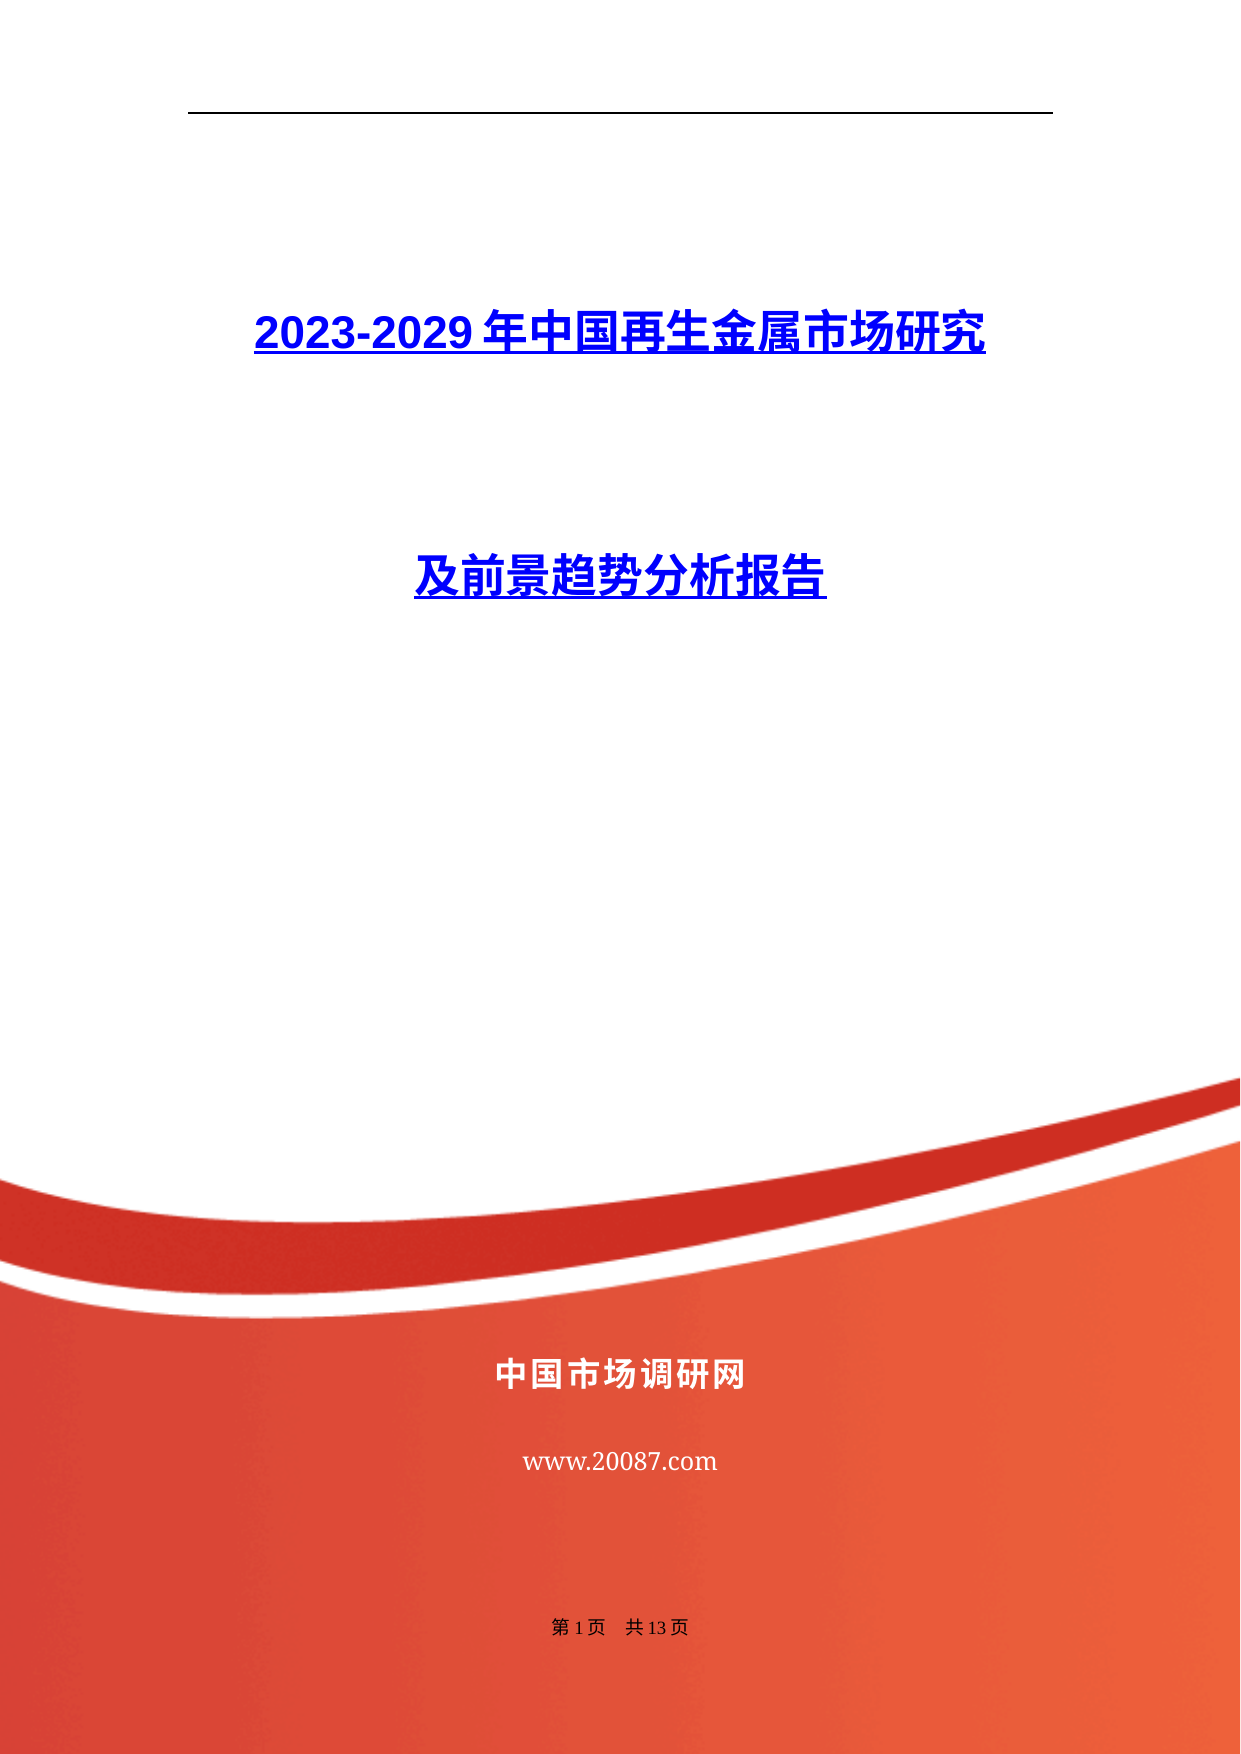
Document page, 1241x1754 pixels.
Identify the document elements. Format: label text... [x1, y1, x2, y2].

text www.20087.com [187, 1428, 1053, 1493]
table_header 2023-2029年中国再生金属市场研究及前景趋势分析报告 [188, 207, 1053, 773]
subtitle 中国市场调研网 [187, 1339, 1053, 1404]
picture [0, 1006, 1241, 1754]
